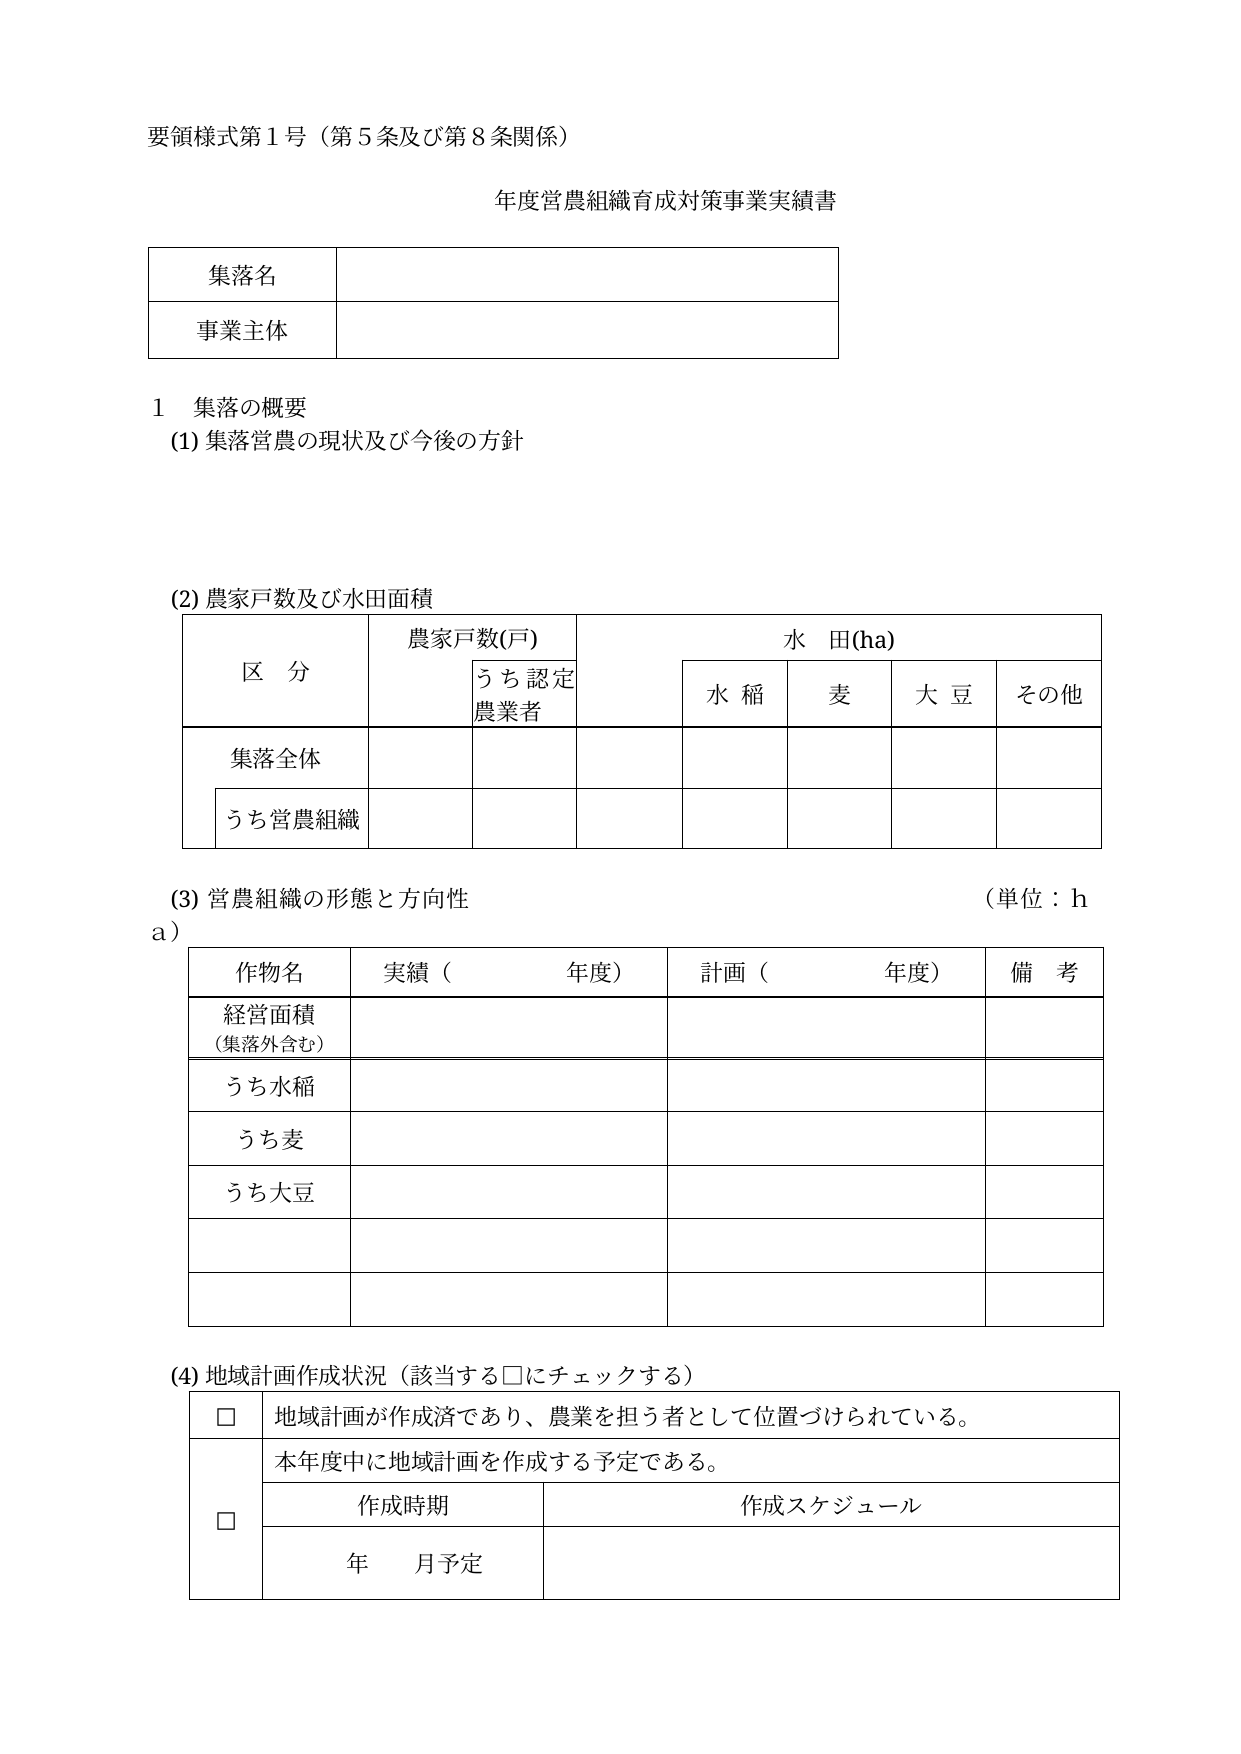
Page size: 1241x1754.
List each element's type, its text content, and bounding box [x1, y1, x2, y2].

table_cell うち営農組織 [216, 789, 368, 848]
table_cell [668, 1060, 985, 1111]
table_cell [683, 789, 787, 848]
table_cell [369, 789, 472, 848]
text 要領様式第１号（第５条及び第８条関係） [148, 119, 1092, 152]
table_cell [473, 789, 576, 848]
table_header 計画（ 年度） [668, 948, 985, 996]
table_header 作物名 [189, 948, 350, 996]
table_cell [683, 728, 787, 787]
table_header □ [190, 1392, 262, 1438]
table_cell 麦 [788, 661, 891, 726]
table_cell [351, 1112, 667, 1164]
text (2) 農家戸数及び水田面積 [148, 581, 1092, 614]
table_cell [892, 789, 996, 848]
table_header 実績（ 年度） [351, 948, 667, 996]
table_cell [986, 1060, 1103, 1111]
text 年度営農組織育成対策事業実績書 [148, 183, 1092, 216]
table_header 集落名 [149, 248, 336, 301]
table_cell 作成時期 [263, 1483, 543, 1526]
table_cell 集落全体 [183, 728, 368, 787]
table_cell [577, 660, 682, 726]
table_cell [189, 1273, 350, 1326]
table_cell [369, 728, 472, 787]
text (1) 集落営農の現状及び今後の方針 [148, 423, 1092, 456]
table_cell [544, 1527, 1119, 1598]
table_cell 本年度中に地域計画を作成する予定である。 [263, 1439, 1119, 1482]
table_cell [788, 789, 891, 848]
table_cell [577, 789, 682, 848]
table_cell [986, 998, 1103, 1057]
table_cell うち水稲 [189, 1060, 350, 1111]
text １ 集落の概要 [148, 390, 1092, 423]
table_cell [351, 1219, 667, 1272]
table_cell [997, 789, 1101, 848]
table_header 水 田(ha) [577, 615, 1101, 659]
table_cell [986, 1273, 1103, 1326]
table_cell [668, 1166, 985, 1218]
table_cell [351, 1060, 667, 1111]
table_cell [986, 1112, 1103, 1164]
text (4) 地域計画作成状況（該当する□にチェックする） [148, 1358, 1092, 1391]
table_cell うち認定農業者 [473, 661, 576, 726]
table_header 地域計画が作成済であり、農業を担う者として位置づけられている。 [263, 1392, 1119, 1438]
table_cell [351, 1273, 667, 1326]
table_cell 年 月予定 [263, 1527, 543, 1598]
table_header 農家戸数(戸) [369, 615, 576, 659]
table_cell [668, 998, 985, 1057]
table_cell その他 [997, 661, 1101, 726]
table_cell [668, 1112, 985, 1164]
table_header 区 分 [183, 615, 368, 726]
table_cell [337, 302, 838, 358]
table_cell 大 豆 [892, 661, 996, 726]
table_cell 水 稲 [683, 661, 787, 726]
table_cell 経営面積 （集落外含む） [189, 998, 350, 1057]
table_cell [788, 728, 891, 787]
table_header [337, 248, 838, 301]
table_cell [986, 1219, 1103, 1272]
table_cell [892, 728, 996, 787]
table_cell [986, 1166, 1103, 1218]
table_cell [351, 998, 667, 1057]
table_cell [189, 1219, 350, 1272]
table_cell [473, 728, 576, 787]
table_cell [183, 788, 215, 848]
table_cell [668, 1219, 985, 1272]
table_cell [997, 728, 1101, 787]
text (3) 営農組織の形態と方向性 （単位：ｈａ） [148, 881, 1092, 947]
table_cell [668, 1273, 985, 1326]
table_cell うち麦 [189, 1112, 350, 1164]
table_header 備 考 [986, 948, 1103, 996]
table_cell 作成スケジュール [544, 1483, 1119, 1526]
table_cell 事業主体 [149, 302, 336, 358]
table_cell [577, 728, 682, 787]
table_cell [351, 1166, 667, 1218]
table_cell [369, 660, 472, 726]
table_cell うち大豆 [189, 1166, 350, 1218]
table_cell □ [190, 1439, 262, 1598]
